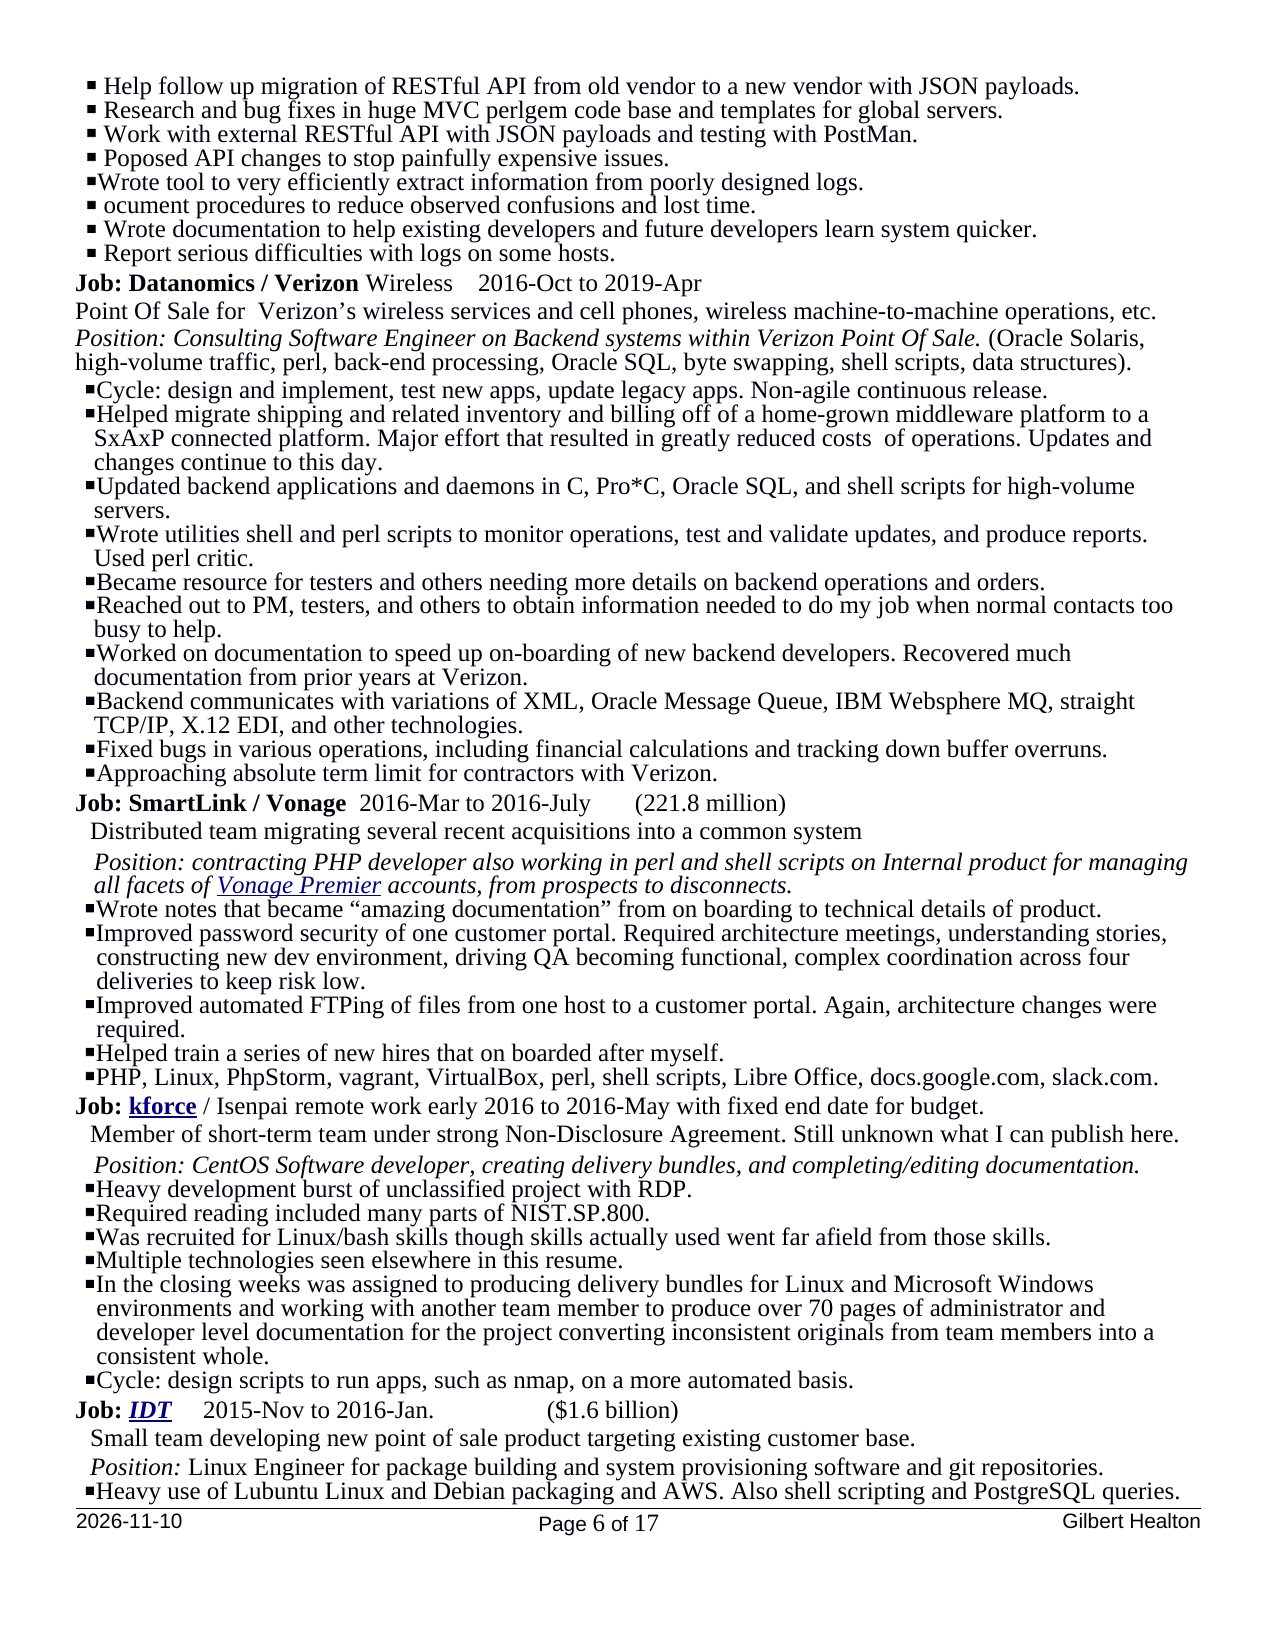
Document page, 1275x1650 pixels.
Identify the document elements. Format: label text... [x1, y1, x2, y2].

list Help follow up migration of RESTful API from old vendor to a new vendor with JSON payloads. [86, 75, 1200, 99]
text Position: Linux Engineer for package building and system provisioning software and git repositories. [90, 1452, 1200, 1481]
list Heavy development burst of unclassified project with RDP. [84, 1178, 1200, 1202]
list Helped train a series of new hires that on boarded after myself. [84, 1042, 1200, 1066]
text Position: CentOS Software developer, creating delivery bundles, and completing/editing documentation. [94, 1154, 1200, 1178]
text Distributed team migrating several recent acquisitions into a common system [90, 816, 1200, 845]
list Cycle: design scripts to run apps, such as nmap, on a more automated basis. [84, 1369, 1200, 1393]
list Report serious difficulties with logs on some hosts. [86, 243, 1200, 267]
list Work with external RESTful API with JSON payloads and testing with PostMan. [86, 123, 1200, 147]
list Wrote tool to very efficiently extract information from poorly designed logs. [86, 171, 1200, 195]
text Point Of Sale for Verizon’s wireless services and cell phones, wireless machine-to-machine operations, etc. [75, 301, 1200, 324]
list Heavy use of Lubuntu Linux and Debian packaging and AWS. Also shell scripting and PostgreSQL queries. [84, 1481, 1200, 1504]
list Improved password security of one customer portal. Required architecture meetings, understanding stories, constructing new dev environment, driving QA becoming functional, complex coordination across four deliveries to keep risk low. [84, 922, 1200, 994]
text Job: SmartLink / Vonage 2016-Mar to 2016-July (221.8 million) [75, 793, 1200, 816]
text Member of short-term team under strong Non-Disclosure Agreement. Still unknown what I can publish here. [90, 1119, 1200, 1148]
list Wrote documentation to help existing developers and future developers learn system quicker. [86, 219, 1200, 243]
list In the closing weeks was assigned to producing delivery bundles for Linux and Microsoft Windows environments and working with another team member to produce over 70 pages of administrator and developer level documentation for the project converting inconsistent originals from team members into a consistent whole. [84, 1274, 1200, 1369]
list Became resource for testers and others needing more details on backend operations and orders. [84, 571, 1200, 595]
list Wrote utilities shell and perl scripts to monitor operations, test and validate updates, and produce reports. Used perl critic. [84, 523, 1200, 571]
list PHP, Linux, PhpStorm, vagrant, VirtualBox, perl, shell scripts, Libre Office, docs.google.com, slack.com. [84, 1066, 1200, 1090]
list Improved automated FTPing of files from one host to a customer portal. Again, architecture changes were required. [84, 994, 1200, 1042]
text Position: contracting PHP developer also working in perl and shell scripts on Internal product for managing all facets of Vonage Premier accounts, from prospects to disconnects. [94, 851, 1200, 898]
text Job: IDT 2015-Nov to 2016-Jan. ($1.6 billion) [75, 1400, 1200, 1423]
list Required reading included many parts of NIST.SP.800. [84, 1202, 1200, 1226]
list Cycle: design and implement, test new apps, update legacy apps. Non-agile continuous release. [84, 379, 1200, 403]
text Position: Consulting Software Engineer on Backend systems within Verizon Point Of Sale. (Oracle Solaris, high-volume traffic, perl, back-end processing, Oracle SQL, byte swapping, shell scripts, data structures). [75, 328, 1200, 375]
list Reached out to PM, testers, and others to obtain information needed to do my job when normal contacts too busy to help. [84, 595, 1200, 643]
list Poposed API changes to stop painfully expensive issues. [86, 147, 1200, 171]
text Small team developing new point of sale product targeting existing customer base. [90, 1423, 1200, 1452]
text Job: kforce / Isenpai remote work early 2016 to 2016-May with fixed end date for budget. [75, 1096, 1200, 1119]
list Wrote notes that became “amazing documentation” from on boarding to technical details of product. [84, 898, 1200, 922]
list Multiple technologies seen elsewhere in this resume. [84, 1250, 1200, 1274]
list Approaching absolute term limit for contractors with Verizon. [84, 762, 1200, 786]
list Updated backend applications and daemons in C, Pro*C, Oracle SQL, and shell scripts for high-volume servers. [84, 475, 1200, 523]
list ocument procedures to reduce observed confusions and lost time. [86, 195, 1200, 219]
list Worked on documentation to speed up on-boarding of new backend developers. Recovered much documentation from prior years at Verizon. [84, 643, 1200, 691]
list Helped migrate shipping and related inventory and billing off of a home-grown middleware platform to a SxAxP connected platform. Major effort that resulted in greatly reduced costs of operations. Updates and changes continue to this day. [84, 403, 1200, 475]
list Fixed bugs in various operations, including financial calculations and tracking down buffer overruns. [84, 738, 1200, 762]
text Job: Datanomics / Verizon Wireless 2016-Oct to 2019-Apr [75, 273, 1200, 296]
list Backend communicates with variations of XML, Oracle Message Queue, IBM Websphere MQ, straight TCP/IP, X.12 EDI, and other technologies. [84, 691, 1200, 738]
list Was recruited for Linux/bash skills though skills actually used went far afield from those skills. [84, 1226, 1200, 1250]
list Research and bug fixes in huge MVC perlgem code base and templates for global servers. [86, 99, 1200, 123]
